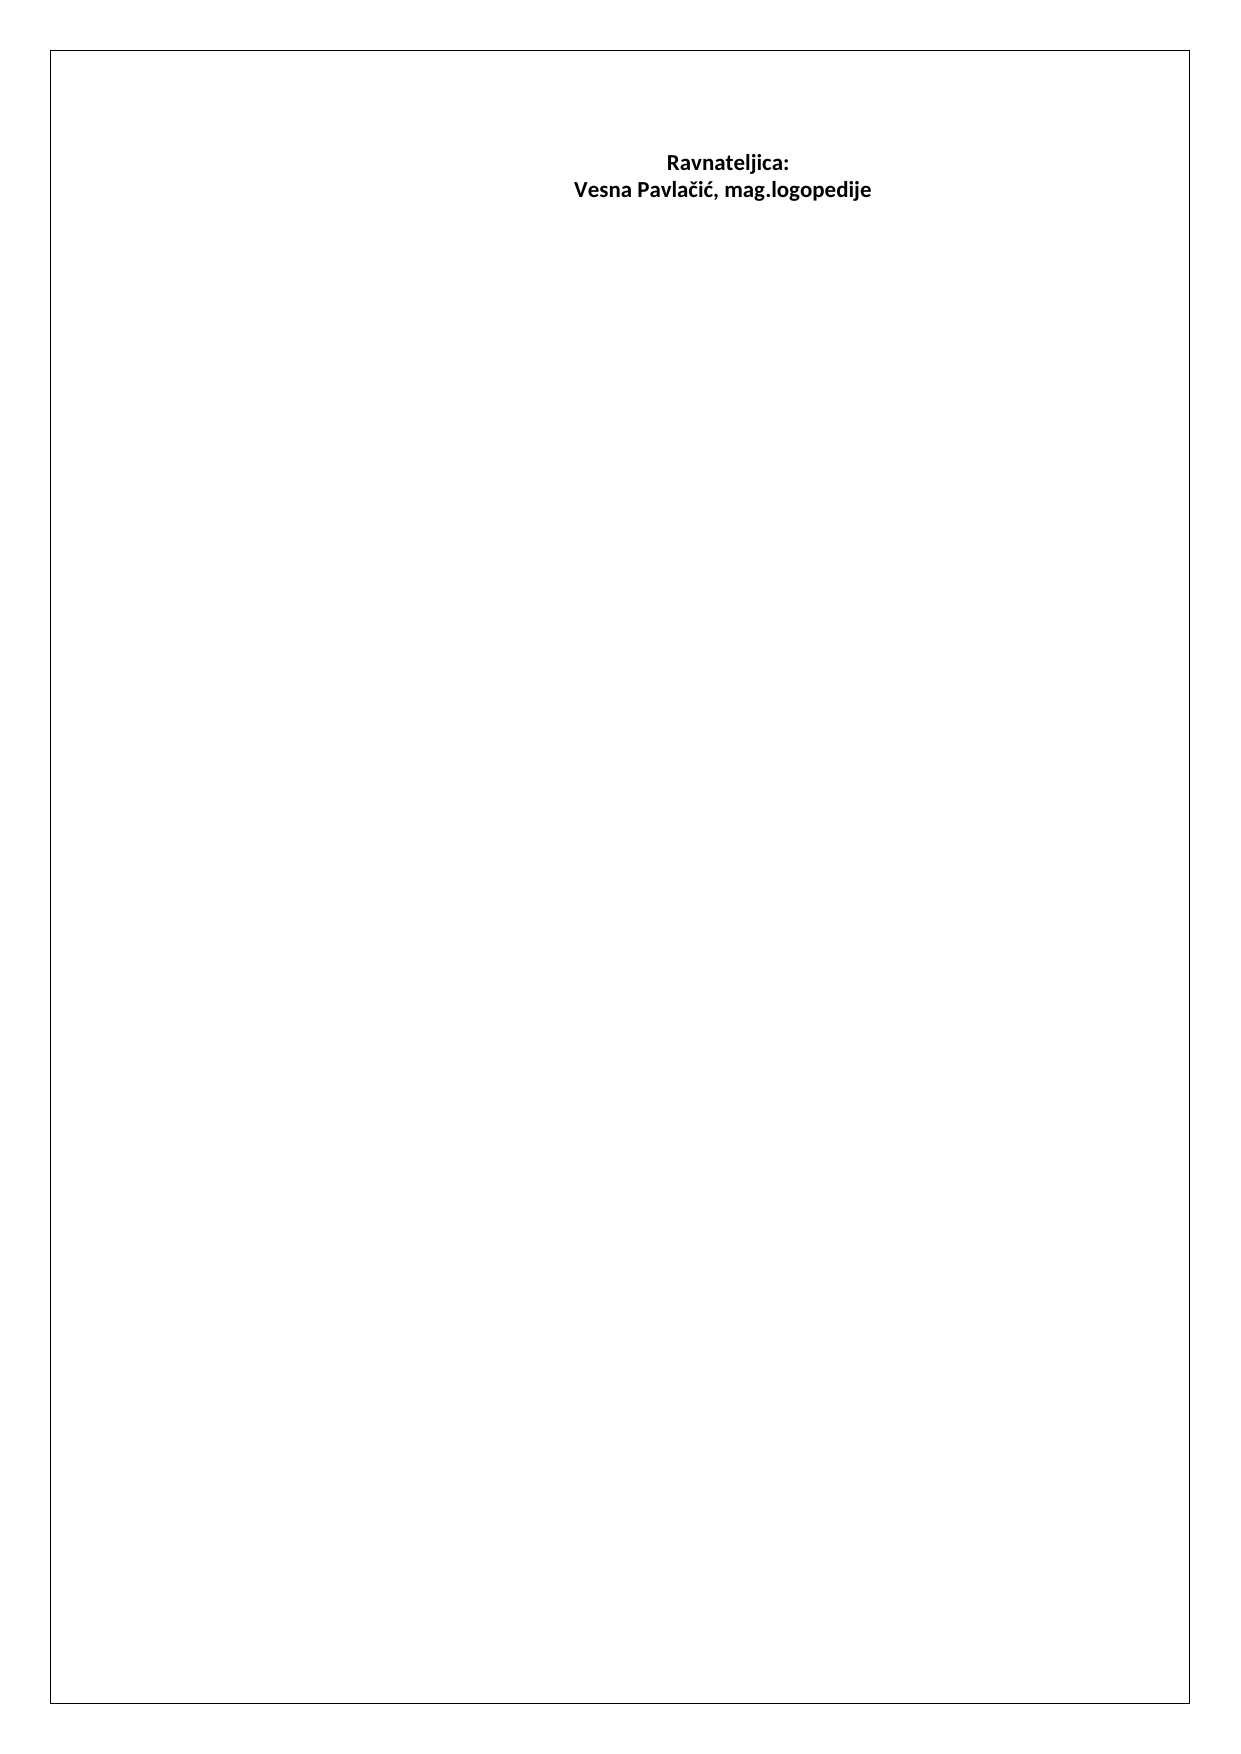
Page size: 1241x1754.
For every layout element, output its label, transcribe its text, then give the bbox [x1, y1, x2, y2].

list Vesna Pavlačić, mag.logopedije [193, 176, 1122, 204]
list Ravnateljica: [193, 148, 1122, 176]
